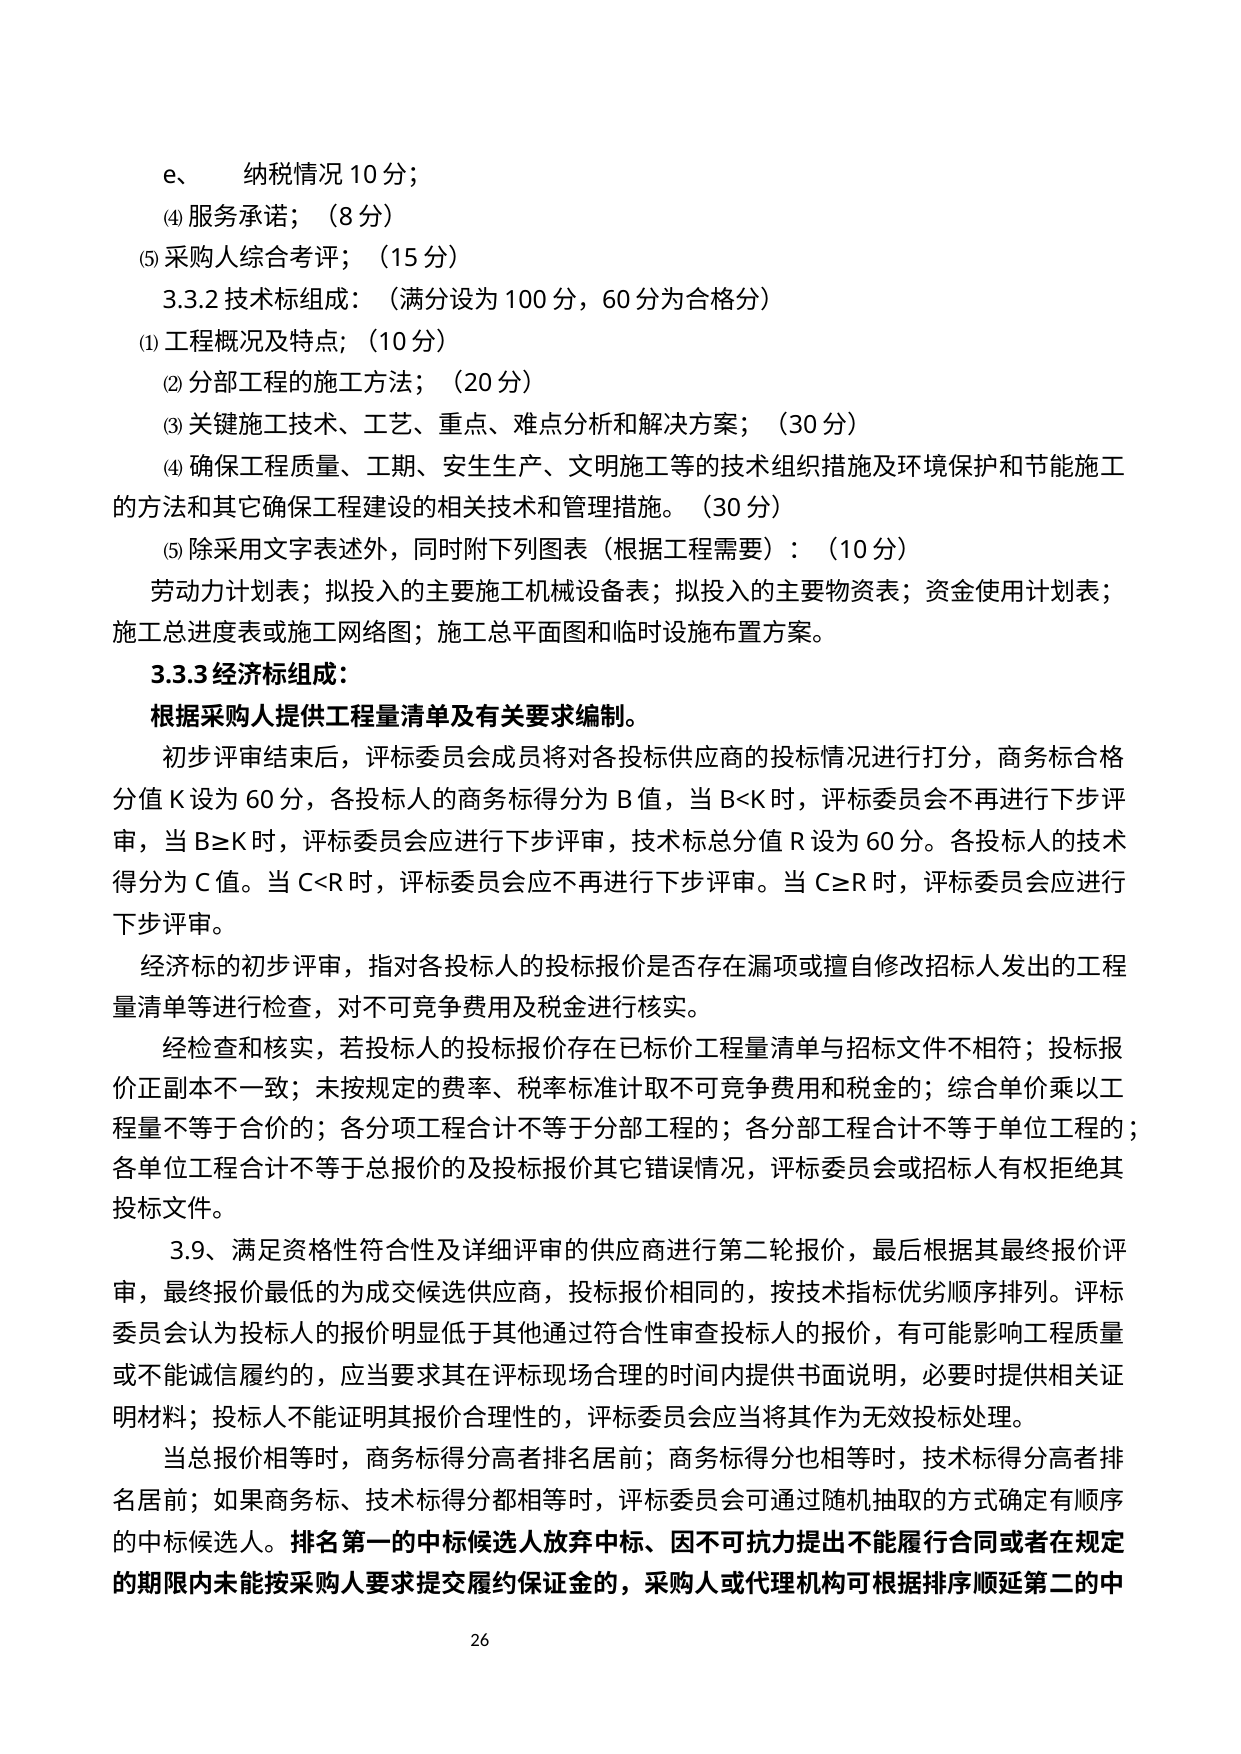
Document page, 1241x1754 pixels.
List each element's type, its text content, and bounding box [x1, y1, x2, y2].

text ⑴工程概况及特点; （10分） [112, 317, 1128, 358]
text ⑷确保工程质量、工期、安生生产、文明施工等的技术组织措施及环境保护和节能施工的方法和其它确保工程建设的相关技术和管理措施。（30分） [112, 442, 1128, 525]
text 3.9、满足资格性符合性及详细评审的供应商进行第二轮报价，最后根据其最终报价评审，最终报价最低的为成交候选供应商，投标报价相同的，按技术指标优劣顺序排列。评标委员会认为投标人的报价明显低于其他通过符合性审查投标人的报价，有可能影响工程质量或不能诚信履约的，应当要求其在评标现场合理的时间内提供书面说明，必要时提供相关证明材料；投标人不能证明其报价合理性的，评标委员会应当将其作为无效投标处理。 [112, 1226, 1128, 1434]
list 纳税情况10分； [162, 150, 1128, 192]
text 3.3.3经济标组成： [112, 650, 1128, 692]
text ⑸采购人综合考评；（15分） [112, 233, 1128, 275]
text 3.3.2技术标组成：（满分设为100分，60分为合格分） [112, 275, 1128, 317]
text 劳动力计划表；拟投入的主要施工机械设备表；拟投入的主要物资表；资金使用计划表；施工总进度表或施工网络图；施工总平面图和临时设施布置方案。 [112, 567, 1128, 650]
text ⑷服务承诺；（8分） [112, 192, 1128, 233]
text 根据采购人提供工程量清单及有关要求编制。 [112, 692, 1128, 733]
text 初步评审结束后，评标委员会成员将对各投标供应商的投标情况进行打分，商务标合格分值K设为60分，各投标人的商务标得分为B值，当B<K时，评标委员会不再进行下步评审，当B≥K时，评标委员会应进行下步评审，技术标总分值R设为60分。各投标人的技术得分为C值。当C<R时，评标委员会应不再进行下步评审。当C≥R时，评标委员会应进行下步评审。 [112, 733, 1128, 942]
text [112, 1434, 1128, 1601]
text 经检查和核实，若投标人的投标报价存在已标价工程量清单与招标文件不相符；投标报价正副本不一致；未按规定的费率、税率标准计取不可竞争费用和税金的；综合单价乘以工程量不等于合价的；各分项工程合计不等于分部工程的；各分部工程合计不等于单位工程的；各单位工程合计不等于总报价的及投标报价其它错误情况，评标委员会或招标人有权拒绝其投标文件。 [112, 1025, 1128, 1226]
text ⑶关键施工技术、工艺、重点、难点分析和解决方案；（30分） [112, 400, 1128, 442]
text ⑸除采用文字表述外，同时附下列图表（根据工程需要）：（10分） [112, 525, 1128, 567]
text ⑵分部工程的施工方法；（20分） [112, 358, 1128, 400]
text 经济标的初步评审，指对各投标人的投标报价是否存在漏项或擅自修改招标人发出的工程量清单等进行检查，对不可竞争费用及税金进行核实。 [112, 942, 1128, 1025]
